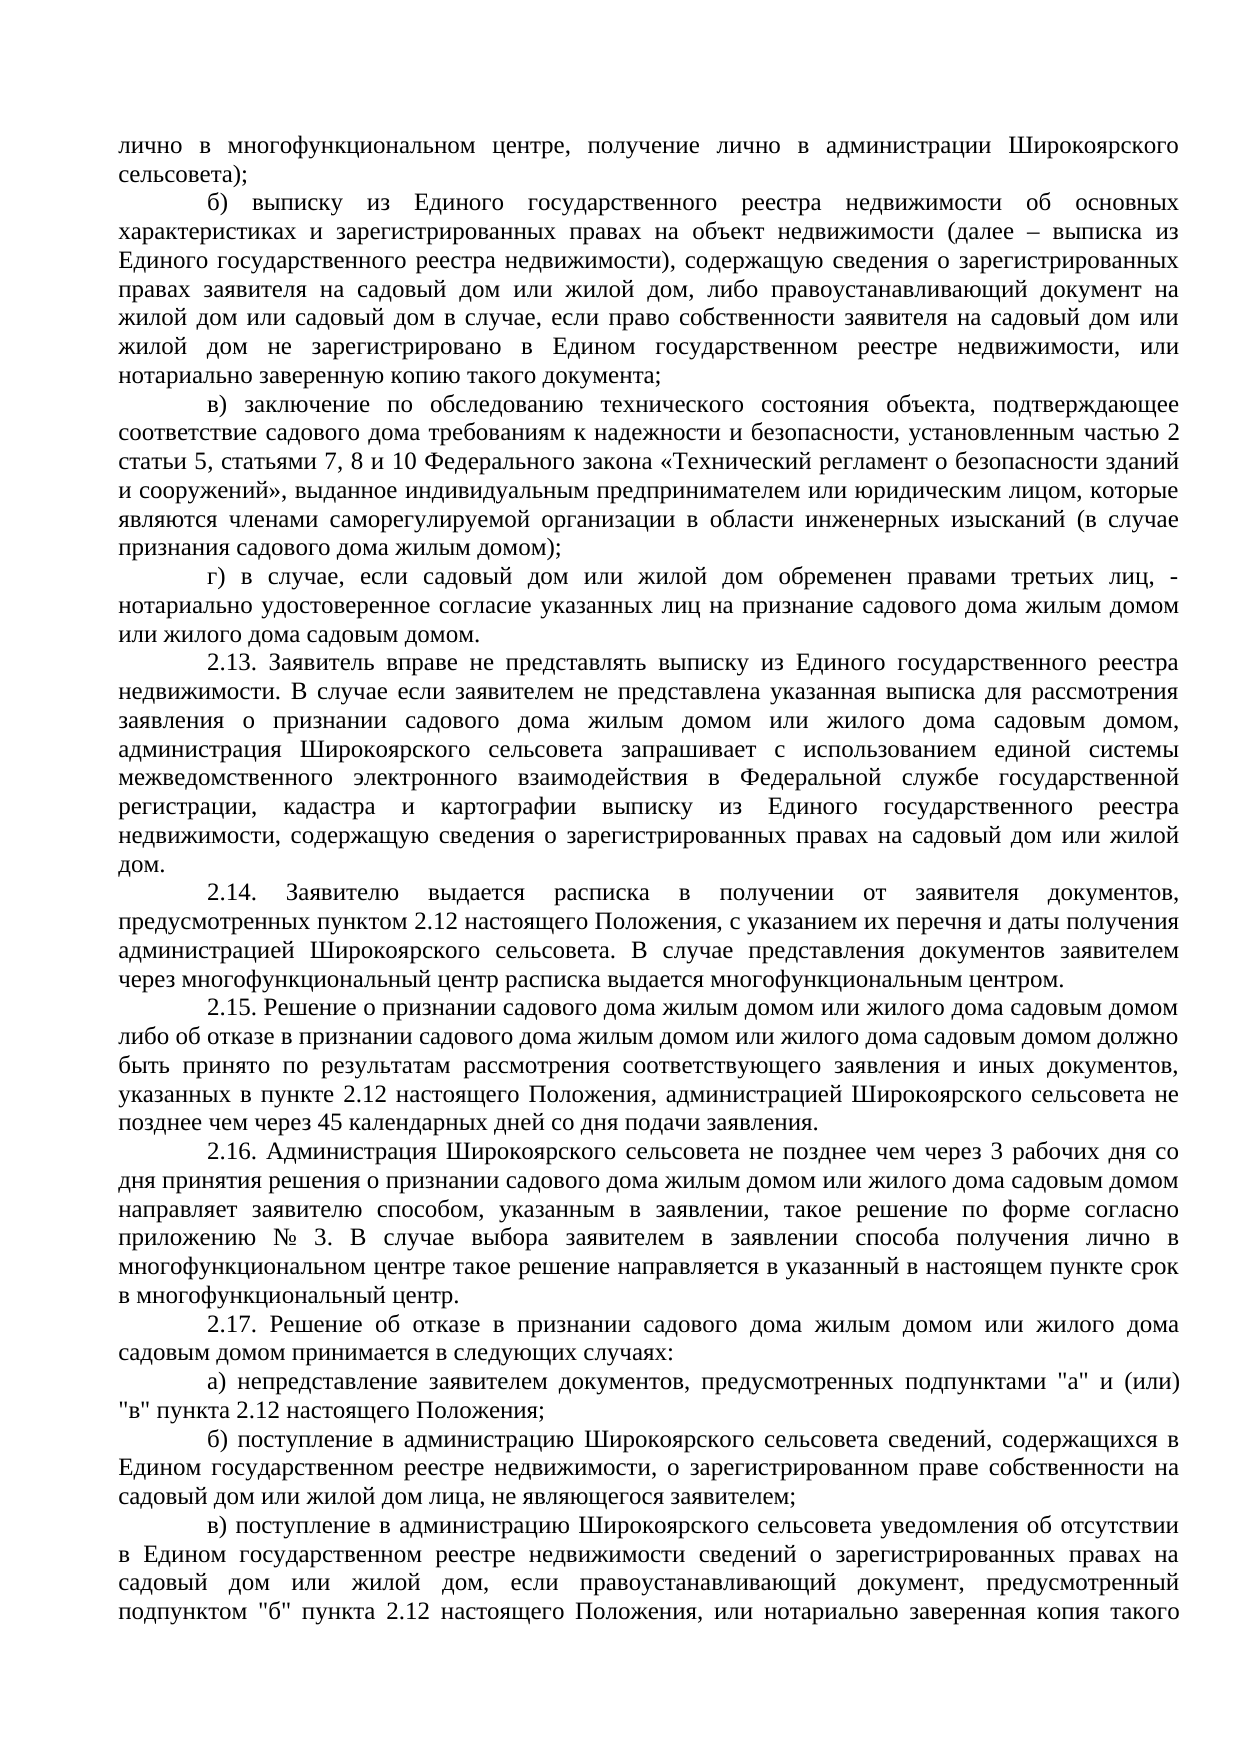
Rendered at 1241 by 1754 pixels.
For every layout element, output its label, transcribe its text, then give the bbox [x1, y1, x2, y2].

text 2.15. Решение о признании садового дома жилым домом или жилого дома садовым домом либо об отказе в признании садового дома жилым домом или жилого дома садовым домом должно быть принято по результатам рассмотрения соответствующего заявления и иных документов, указанных в пункте 2.12 настоящего Положения, администрацией Широкоярского сельсовета не позднее чем через 45 календарных дней со дня подачи заявления. [118, 992, 1180, 1136]
text 2.14. Заявителю выдается расписка в получении от заявителя документов, предусмотренных пунктом 2.12 настоящего Положения, с указанием их перечня и даты получения администрацией Широкоярского сельсовета. В случае представления документов заявителем через многофункциональный центр расписка выдается многофункциональным центром. [118, 877, 1180, 992]
text 2.17. Решение об отказе в признании садового дома жилым домом или жилого дома садовым домом принимается в следующих случаях: [118, 1309, 1180, 1366]
text б) поступление в администрацию Широкоярского сельсовета сведений, содержащихся в Едином государственном реестре недвижимости, о зарегистрированном праве собственности на садовый дом или жилой дом лица, не являющегося заявителем; [118, 1424, 1180, 1510]
text а) непредставление заявителем документов, предусмотренных подпунктами "а" и (или) "в" пункта 2.12 настоящего Положения; [118, 1366, 1180, 1424]
text б) выписку из Единого государственного реестра недвижимости об основных характеристиках и зарегистрированных правах на объект недвижимости (далее – выписка из Единого государственного реестра недвижимости), содержащую сведения о зарегистрированных правах заявителя на садовый дом или жилой дом, либо правоустанавливающий документ на жилой дом или садовый дом в случае, если право собственности заявителя на садовый дом или жилой дом не зарегистрировано в Едином государственном реестре недвижимости, или нотариально заверенную копию такого документа; [118, 187, 1180, 389]
text в) заключение по обследованию технического состояния объекта, подтверждающее соответствие садового дома требованиям к надежности и безопасности, установленным частью 2 статьи 5, статьями 7, 8 и 10 Федерального закона «Технический регламент о безопасности зданий и сооружений», выданное индивидуальным предпринимателем или юридическим лицом, которые являются членами саморегулируемой организации в области инженерных изысканий (в случае признания садового дома жилым домом); [118, 389, 1180, 561]
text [118, 130, 1180, 187]
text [118, 1510, 1180, 1625]
text 2.16. Администрация Широкоярского сельсовета не позднее чем через 3 рабочих дня со дня принятия решения о признании садового дома жилым домом или жилого дома садовым домом направляет заявителю способом, указанным в заявлении, такое решение по форме согласно приложению № 3. В случае выбора заявителем в заявлении способа получения лично в многофункциональном центре такое решение направляется в указанный в настоящем пункте срок в многофункциональный центр. [118, 1136, 1180, 1309]
text 2.13. Заявитель вправе не представлять выписку из Единого государственного реестра недвижимости. В случае если заявителем не представлена указанная выписка для рассмотрения заявления о признании садового дома жилым домом или жилого дома садовым домом, администрация Широкоярского сельсовета запрашивает с использованием единой системы межведомственного электронного взаимодействия в Федеральной службе государственной регистрации, кадастра и картографии выписку из Единого государственного реестра недвижимости, содержащую сведения о зарегистрированных правах на садовый дом или жилой дом. [118, 647, 1180, 877]
text г) в случае, если садовый дом или жилой дом обременен правами третьих лиц, - нотариально удостоверенное согласие указанных лиц на признание садового дома жилым домом или жилого дома садовым домом. [118, 561, 1180, 647]
